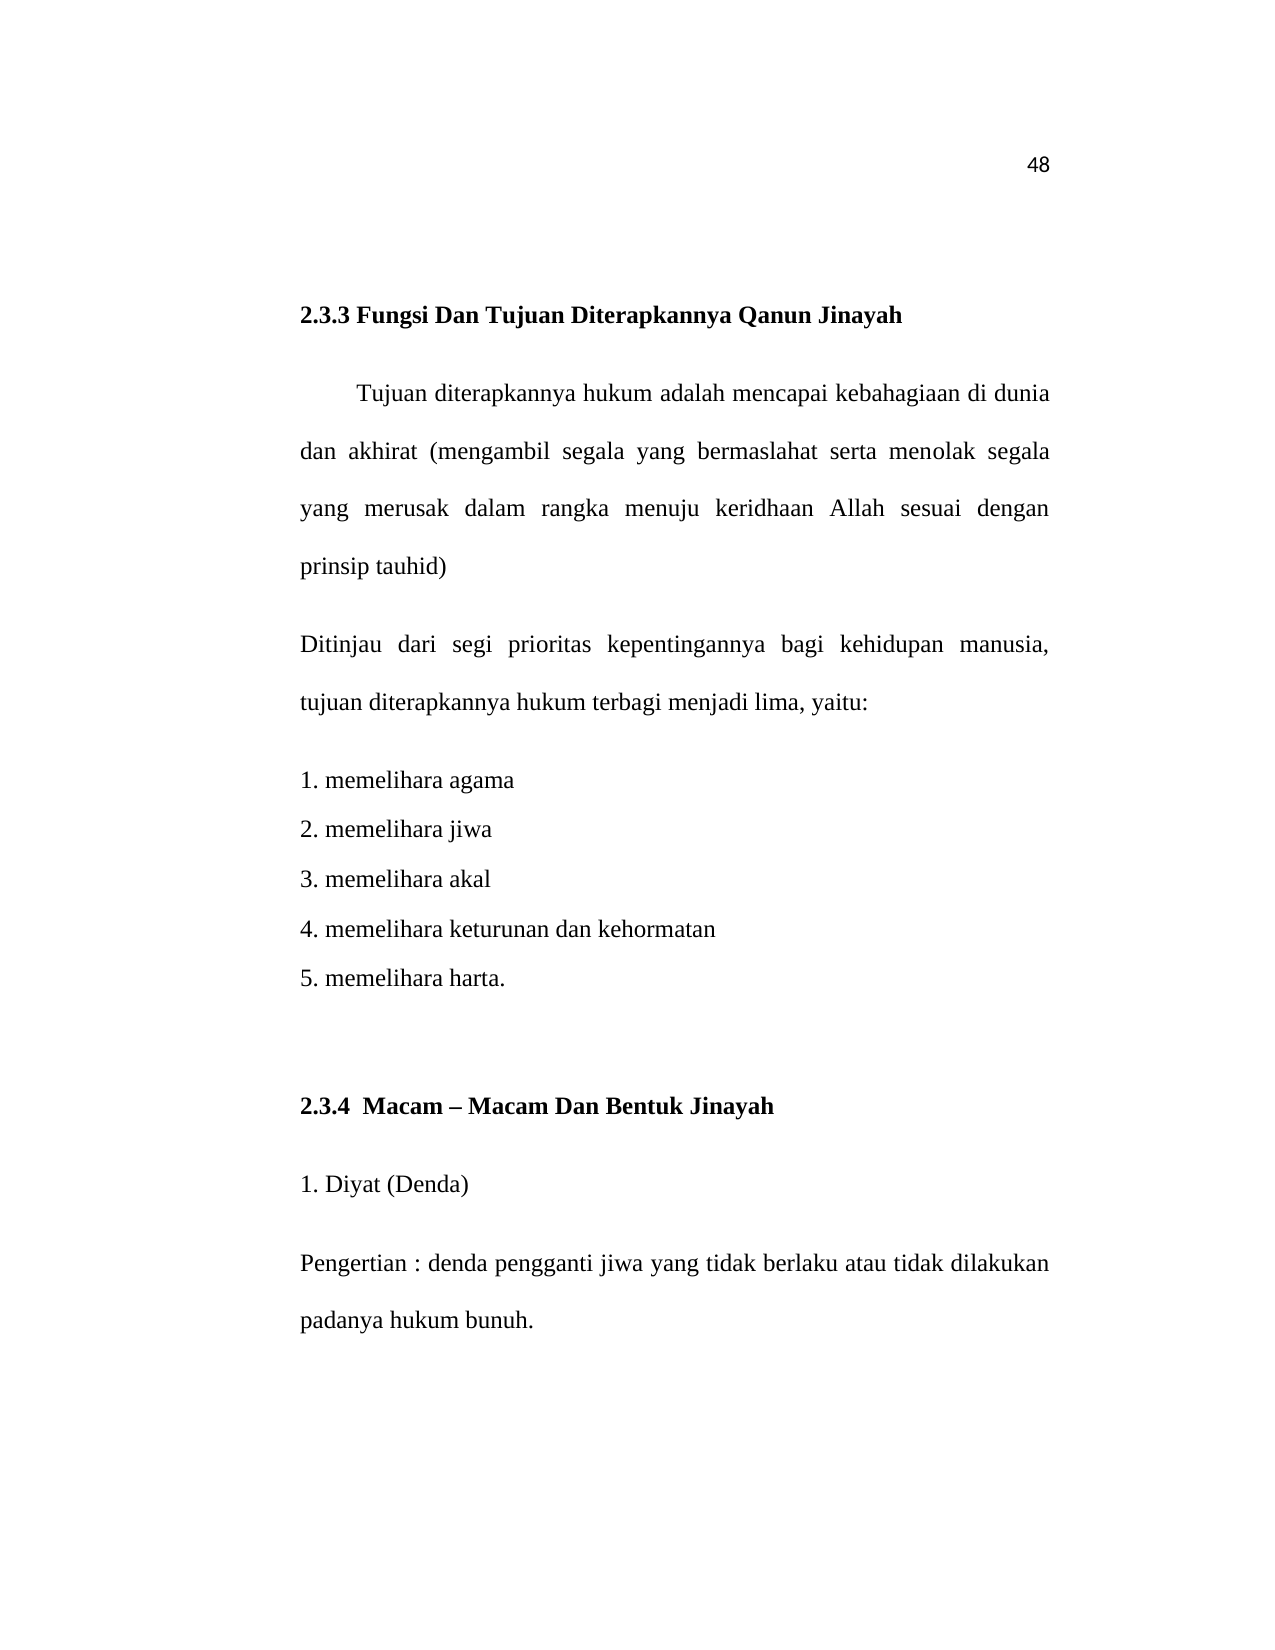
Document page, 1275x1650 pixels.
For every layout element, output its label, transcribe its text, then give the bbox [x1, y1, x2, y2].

text Ditinjau dari segi prioritas kepentingannya bagi kehidupan manusia, tujuan diterapkannya hukum terbagi menjadi lima, yaitu: [300, 629, 1050, 715]
text 2. memelihara jiwa [300, 814, 1050, 843]
text Tujuan diterapkannya hukum adalah mencapai kebahagiaan di dunia dan akhirat (mengambil segala yang bermaslahat serta menolak segala yang merusak dalam rangka menuju keridhaan Allah sesuai dengan prinsip tauhid) [300, 378, 1050, 579]
text Pengertian : denda pengganti jiwa yang tidak berlaku atau tidak dilakukan padanya hukum bunuh. [300, 1248, 1050, 1334]
text 2.3.4 Macam – Macam Dan Bentuk Jinayah [300, 1091, 1050, 1120]
text 4. memelihara keturunan dan kehormatan [300, 914, 1050, 942]
text 1. memelihara agama [300, 765, 1050, 794]
text 2.3.3 Fungsi Dan Tujuan Diterapkannya Qanun Jinayah [300, 300, 1050, 329]
text 1. Diyat (Denda) [300, 1169, 1050, 1198]
text 5. memelihara harta. [300, 963, 1050, 992]
text 3. memelihara akal [300, 864, 1050, 893]
